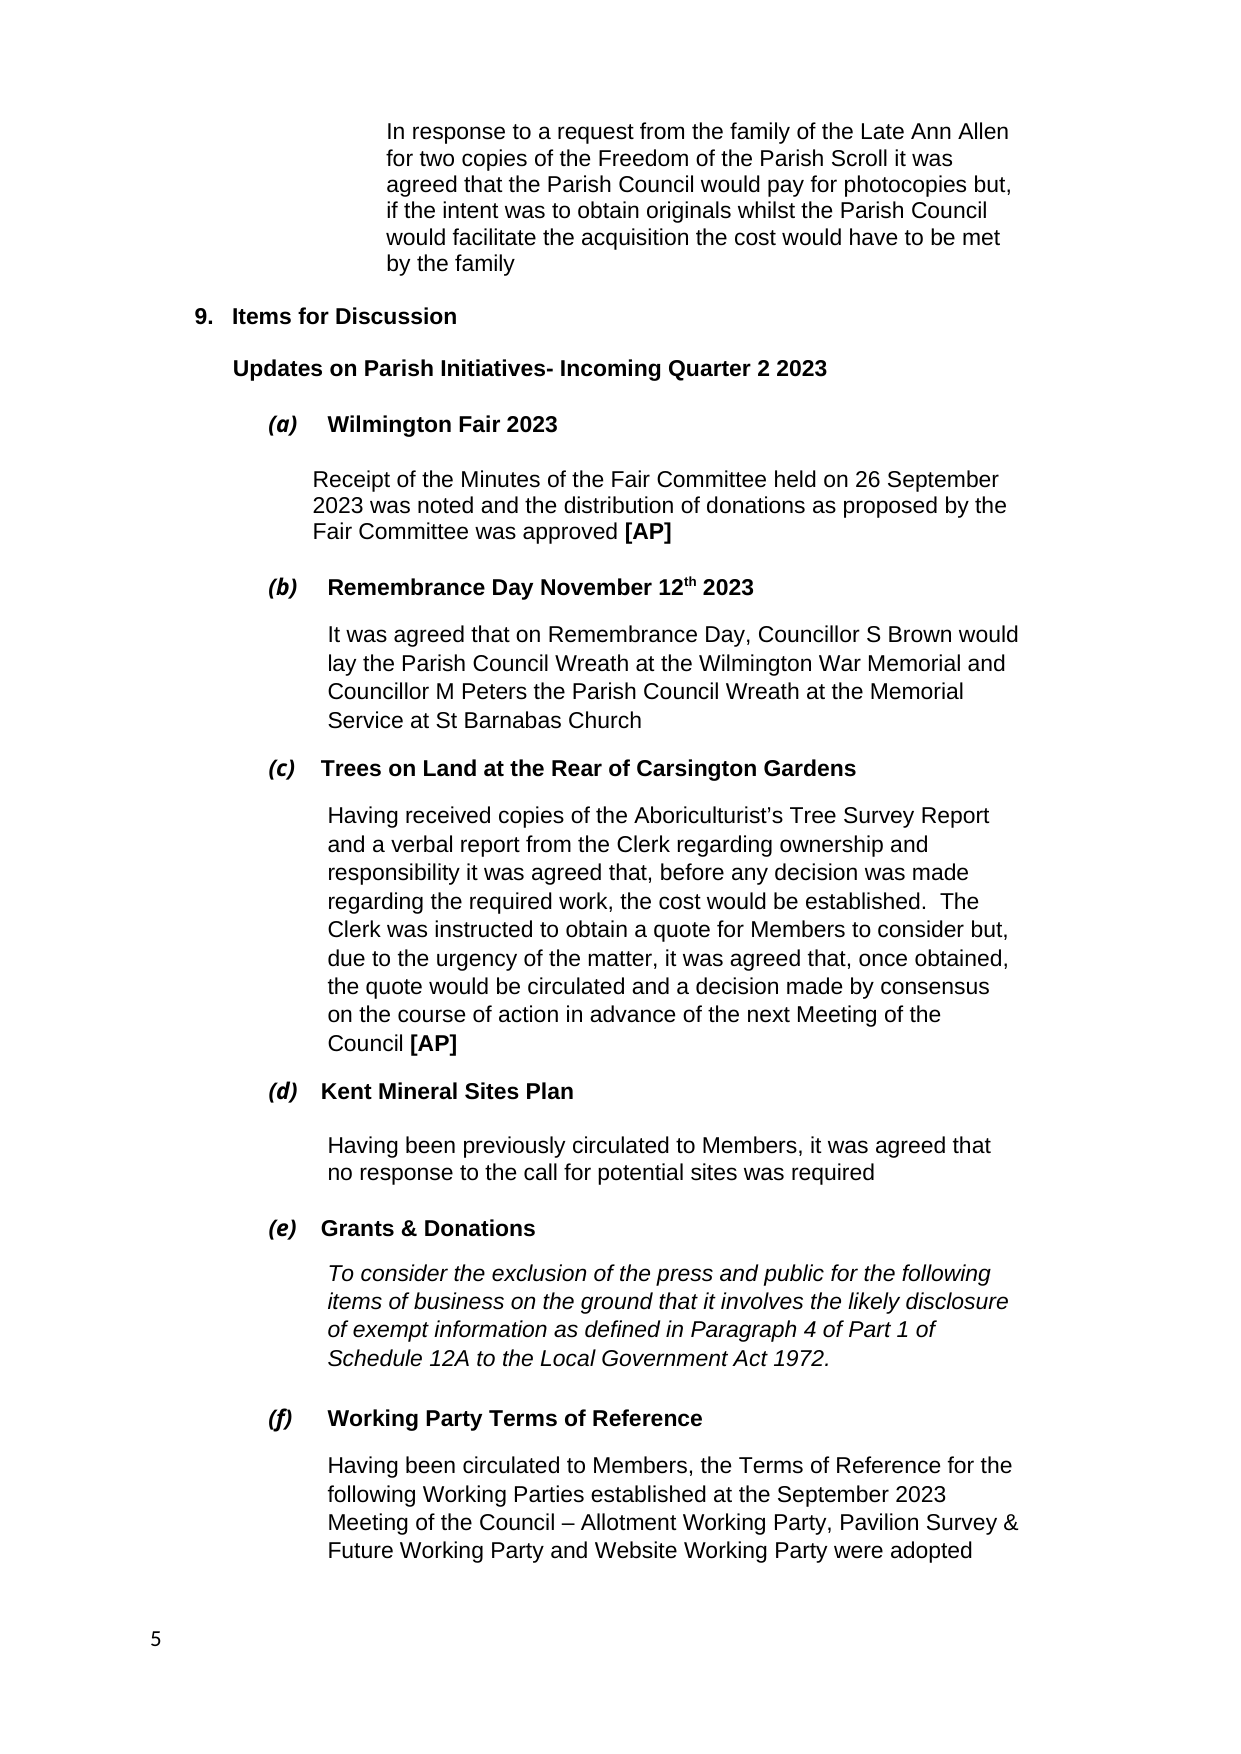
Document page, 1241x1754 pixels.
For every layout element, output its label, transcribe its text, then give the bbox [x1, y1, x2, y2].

list Trees on Land at the Rear of Carsington Gardens [268, 752, 1019, 783]
text Having been previously circulated to Members, it was agreed that no response to the call for potential sites was required [327, 1132, 1019, 1185]
text Receipt of the Minutes of the Fair Committee held on 26 September 2023 was noted and the distribution of donations as proposed by the Fair Committee was approved [AP] [312, 466, 1019, 545]
text In response to a request from the family of the Late Ann Allen for two copies of the Freedom of the Parish Scroll it was agreed that the Parish Council would pay for photocopies but, if the intent was to obtain originals whilst the Parish Council would facilitate the acquisition the cost would have to be met by the family [386, 118, 1019, 276]
list Working Party Terms of Reference [268, 1402, 1019, 1433]
list Grants & Donations [268, 1212, 1019, 1243]
text Updates on Parish Initiatives- Incoming Quarter 2 2023 [150, 355, 1019, 382]
text It was agreed that on Remembrance Day, Councillor S Brown would lay the Parish Council Wreath at the Wilmington War Memorial and Councillor M Peters the Parish Council Wreath at the Memorial Service at St Barnabas Church [327, 621, 1019, 733]
list Items for Discussion [194, 303, 1019, 329]
list To consider the exclusion of the press and public for the following items of business on the ground that it involves the likely disclosure of exempt information as defined in Paragraph 4 of Part 1 of Schedule 12A to the Local Government Act 1972. [327, 1259, 1019, 1371]
list Remembrance Day November 12th 2023 [268, 571, 1019, 602]
text Having been circulated to Members, the Terms of Reference for the following Working Parties established at the September 2023 Meeting of the Council – Allotment Working Party, Pavilion Survey & Future Working Party and Website Working Party were adopted [327, 1452, 1019, 1564]
text Having received copies of the Aboriculturist’s Tree Survey Report and a verbal report from the Clerk regarding ownership and responsibility it was agreed that, before any decision was made regarding the required work, the cost would be established. The Clerk was instructed to obtain a quote for Members to consider but, due to the urgency of the matter, it was agreed that, once obtained, the quote would be circulated and a decision made by consensus on the course of action in advance of the next Meeting of the Council [AP] [327, 802, 1019, 1056]
list Wilmington Fair 2023 [268, 408, 1019, 439]
list Kent Mineral Sites Plan [268, 1075, 1019, 1106]
